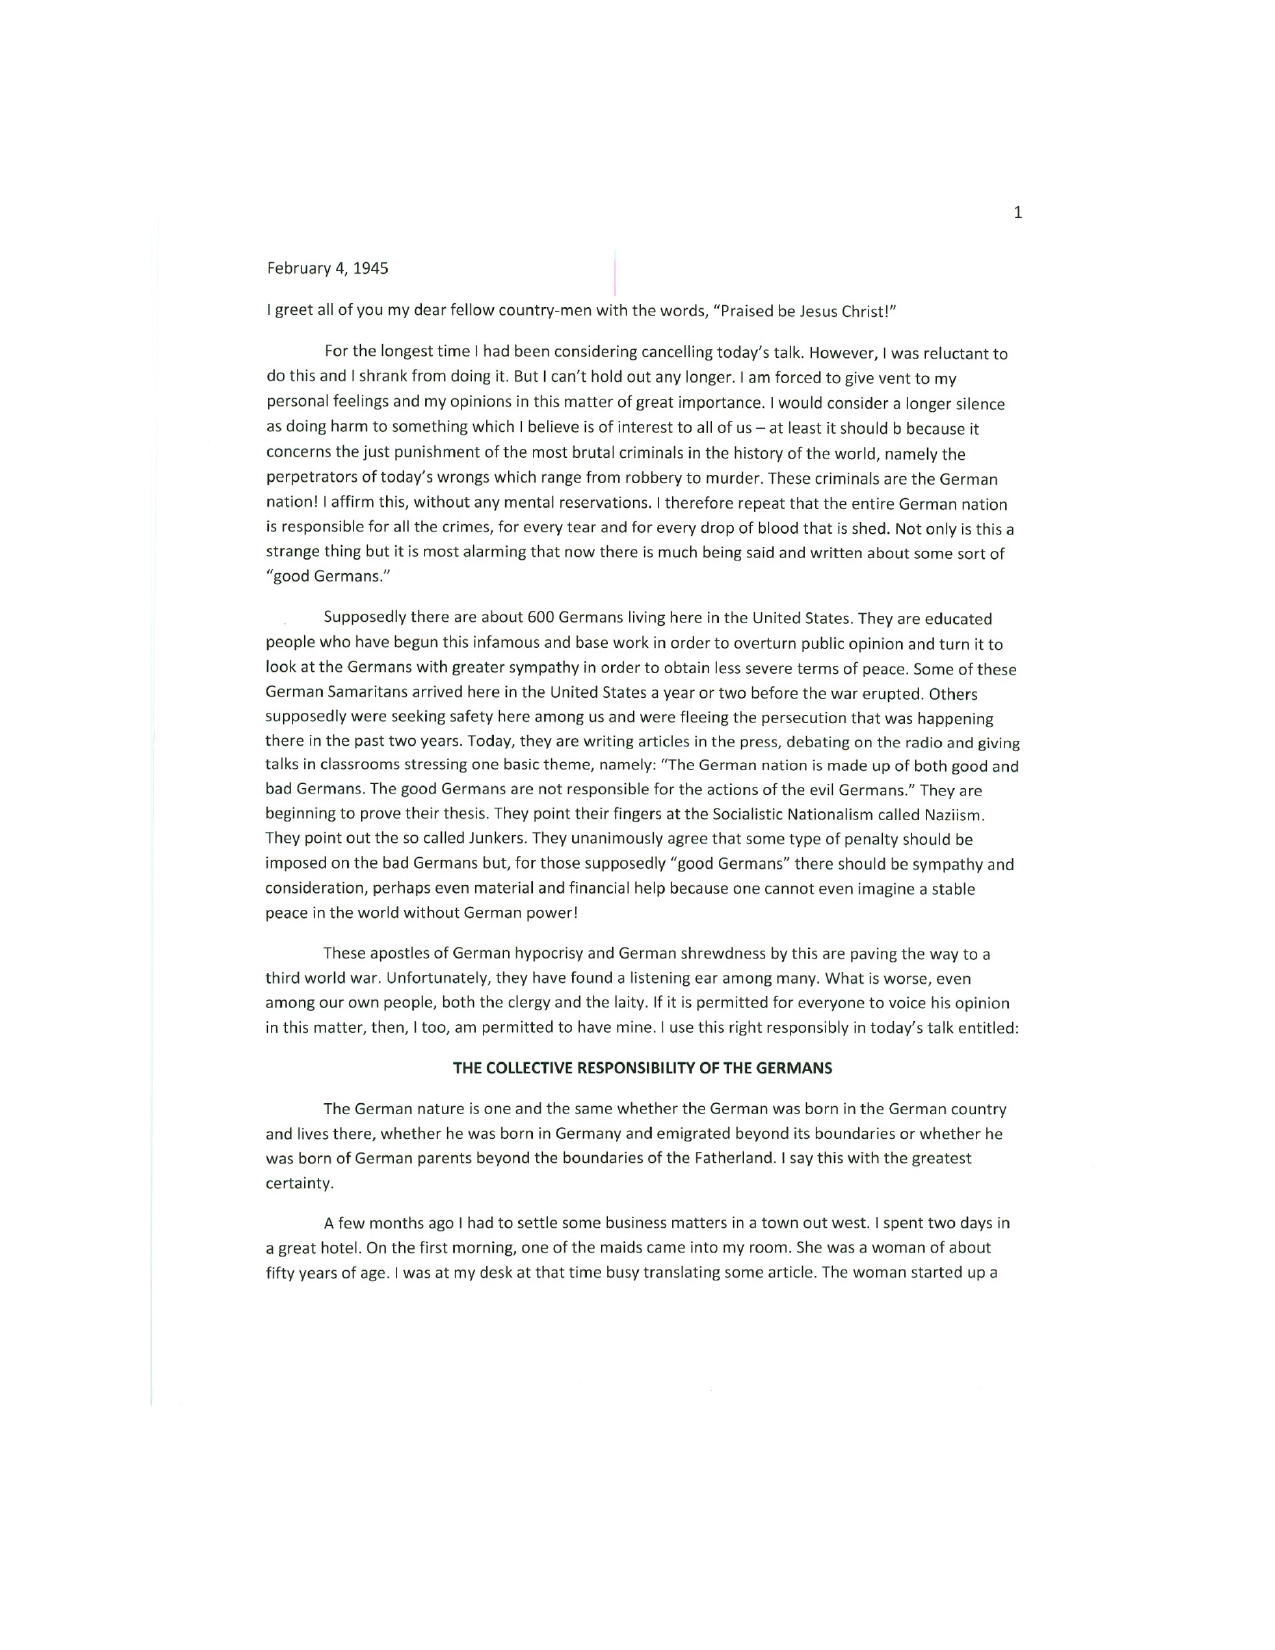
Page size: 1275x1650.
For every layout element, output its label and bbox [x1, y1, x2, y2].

picture [150, 150, 1125, 1408]
